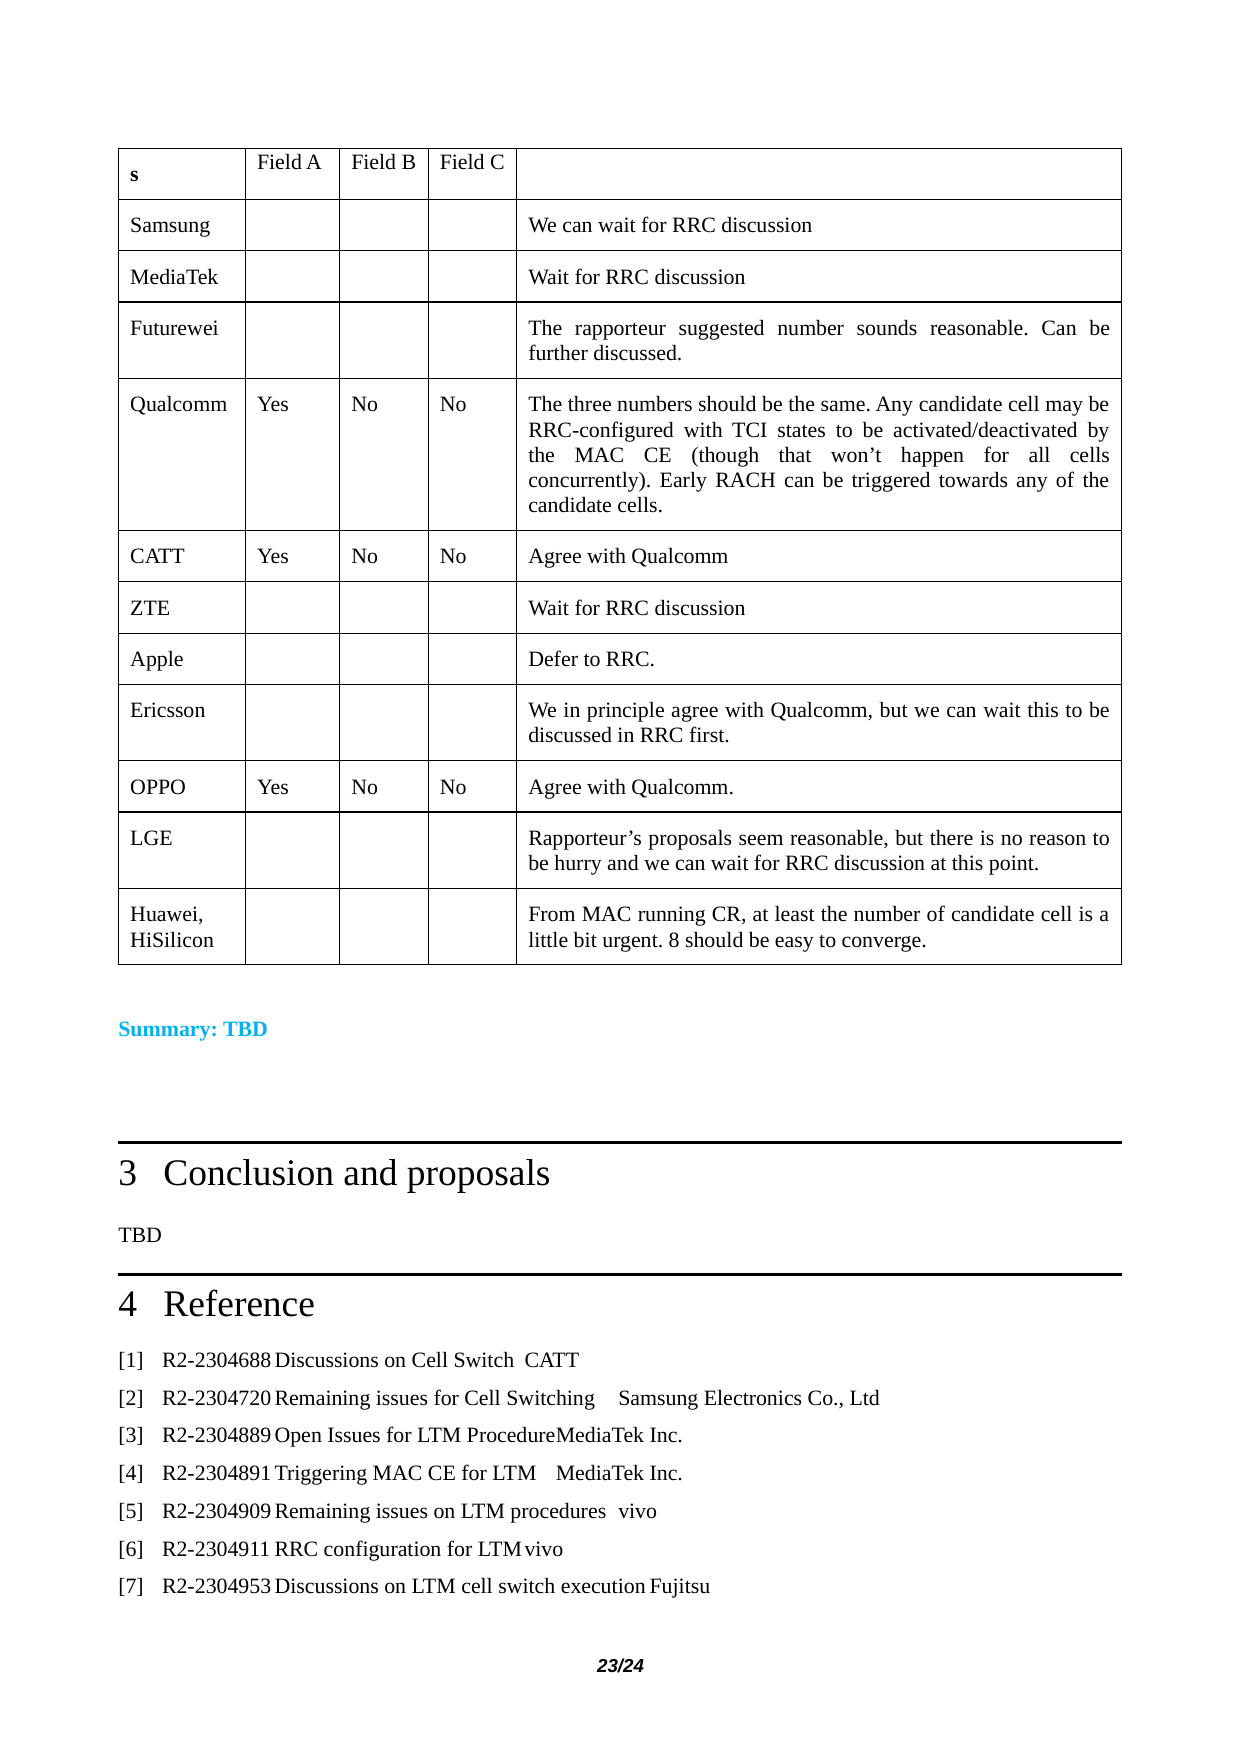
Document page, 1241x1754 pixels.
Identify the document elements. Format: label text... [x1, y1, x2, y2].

table_cell Huawei, HiSilicon [119, 889, 245, 964]
table_cell Defer to RRC. [517, 634, 1121, 684]
table_cell Samsung [119, 200, 245, 250]
table_cell ZTE [119, 582, 245, 632]
table_cell [429, 634, 516, 684]
table_cell LGE [119, 813, 245, 888]
subtitle Conclusion and proposals [118, 1144, 1122, 1194]
table_cell Futurewei [119, 303, 245, 378]
table_cell [246, 634, 339, 684]
table_cell We can wait for RRC discussion [517, 200, 1121, 250]
subtitle Reference [118, 1276, 1122, 1325]
table_cell MediaTek [119, 251, 245, 301]
table_cell No [429, 761, 516, 811]
table_cell No [429, 379, 516, 530]
table_cell Wait for RRC discussion [517, 582, 1121, 632]
list R2-2304891 Triggering MAC CE for LTM MediaTek Inc. [118, 1460, 1122, 1485]
table_cell Qualcomm [119, 379, 245, 530]
table_cell Agree with Qualcomm. [517, 761, 1121, 811]
table_cell [429, 685, 516, 760]
table_cell Agree with Qualcomm [517, 531, 1121, 581]
table_cell [340, 685, 428, 760]
list R2-2304909 Remaining issues on LTM procedures vivo [118, 1498, 1122, 1523]
table_cell [246, 200, 339, 250]
table_cell From MAC running CR, at least the number of candidate cell is a little bit urgent. 8 should be easy to converge. [517, 889, 1121, 964]
table_cell OPPO [119, 761, 245, 811]
table_cell No [340, 379, 428, 530]
table_cell [340, 200, 428, 250]
list R2-2304889 Open Issues for LTM Procedure MediaTek Inc. [118, 1422, 1122, 1448]
table_cell Field C [429, 149, 516, 199]
table_cell [429, 200, 516, 250]
text TBD [118, 1222, 1122, 1247]
table_cell [429, 251, 516, 301]
table_cell We in principle agree with Qualcomm, but we can wait this to be discussed in RRC first. [517, 685, 1121, 760]
table_cell No [340, 761, 428, 811]
table_header Companies [119, 149, 245, 199]
table_cell Rapporteur’s proposals seem reasonable, but there is no reason to be hurry and we can wait for RRC discussion at this point. [517, 813, 1121, 888]
table_cell [429, 813, 516, 888]
table_cell [246, 582, 339, 632]
table_cell [340, 582, 428, 632]
table_cell Wait for RRC discussion [517, 251, 1121, 301]
table_cell Field B [340, 149, 428, 199]
table_cell Ericsson [119, 685, 245, 760]
table_cell CATT [119, 531, 245, 581]
text Summary: TBD [118, 1016, 1122, 1041]
table_cell The rapporteur suggested number sounds reasonable. Can be further discussed. [517, 303, 1121, 378]
table_cell Yes [246, 761, 339, 811]
table_cell [340, 813, 428, 888]
table_cell Field A [246, 149, 339, 199]
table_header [517, 149, 1121, 199]
table_cell [246, 813, 339, 888]
table_cell No [429, 531, 516, 581]
list R2-2304688 Discussions on Cell Switch CATT [118, 1347, 1122, 1372]
table_cell [340, 889, 428, 964]
table_cell Yes [246, 379, 339, 530]
table_cell Yes [246, 531, 339, 581]
list R2-2304953 Discussions on LTM cell switch execution Fujitsu [118, 1573, 1122, 1598]
table_cell No [340, 531, 428, 581]
list R2-2304720 Remaining issues for Cell Switching Samsung Electronics Co., Ltd [118, 1385, 1122, 1410]
table_cell [429, 582, 516, 632]
table_cell [340, 251, 428, 301]
table_cell [246, 889, 339, 964]
table_cell [340, 634, 428, 684]
table_cell [429, 889, 516, 964]
table_cell [246, 251, 339, 301]
table_cell [429, 303, 516, 378]
table_cell [340, 303, 428, 378]
table_cell [246, 303, 339, 378]
table_cell [246, 685, 339, 760]
list R2-2304911 RRC configuration for LTM vivo [118, 1536, 1122, 1561]
table_cell The three numbers should be the same. Any candidate cell may be RRC-configured with TCI states to be activated/deactivated by the MAC CE (though that won’t happen for all cells concurrently). Early RACH can be triggered towards any of the candidate cells. [517, 379, 1121, 530]
table_cell Apple [119, 634, 245, 684]
